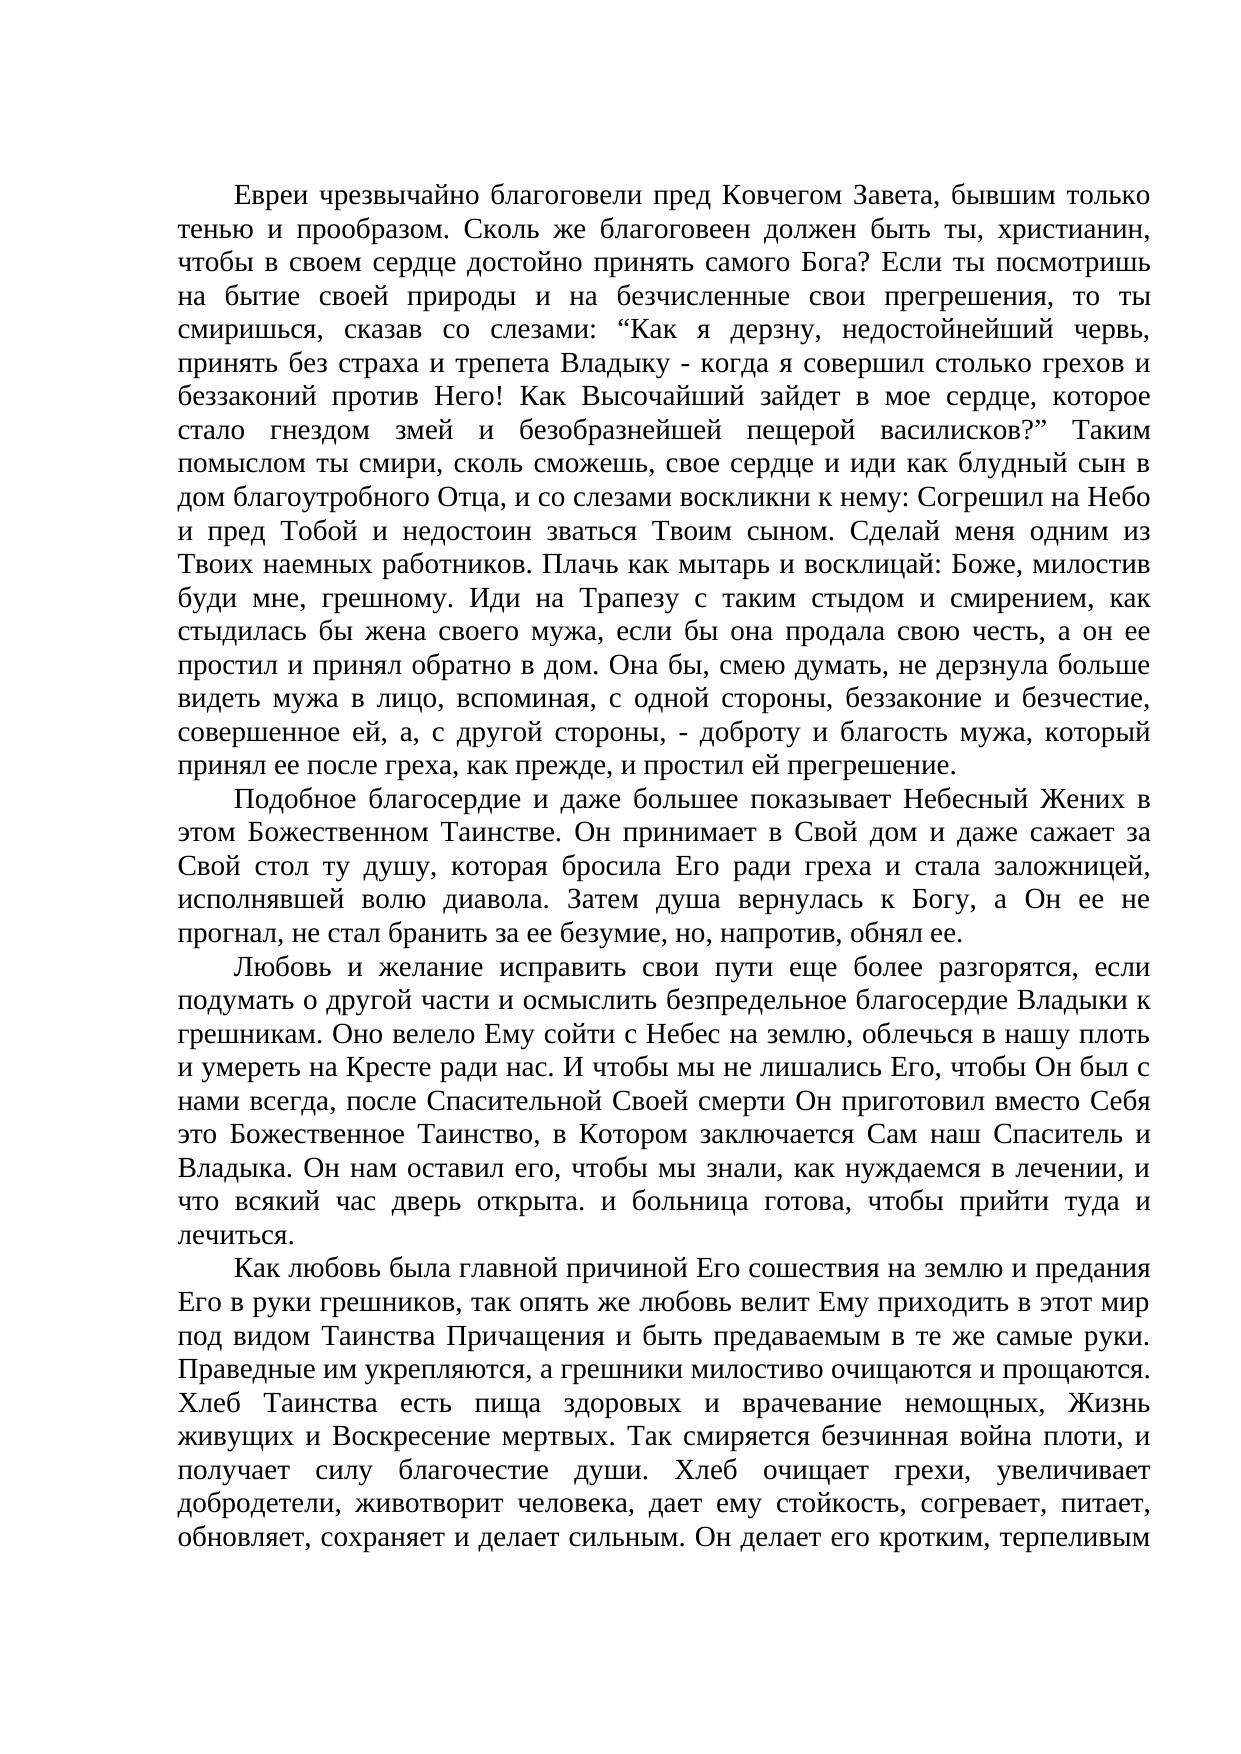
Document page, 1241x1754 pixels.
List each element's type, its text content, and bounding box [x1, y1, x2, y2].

text Любовь и желание исправить свои пути еще более разгорятся, если подумать о другой части и осмыслить безпредельное благосердие Владыки к грешникам. Оно велело Ему сойти с Небес на землю, облечься в нашу плоть и умереть на Кресте ради нас. И чтобы мы не лишались Его, чтобы Он был с нами всегда, после Спасительной Своей смерти Он приготовил вместо Себя это Божественное Таинство, в Котором заключается Сам наш Спаситель и Владыка. Он нам оставил его, чтобы мы знали, как нуждаемся в лечении, и что всякий час дверь открыта. и больница готова, чтобы прийти туда и лечиться. [177, 949, 1152, 1251]
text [177, 1251, 1152, 1552]
text Подобное благосердие и даже большее показывает Небесный Жених в этом Божественном Таинстве. Он принимает в Свой дом и даже сажает за Свой стол ту душу, которая бросила Его ради греха и стала заложницей, исполнявшей волю диавола. Затем душа вернулась к Богу, а Он ее не прогнал, не стал бранить за ее безумие, но, напротив, обнял ее. [177, 781, 1152, 949]
text Евреи чрезвычайно благоговели пред Ковчегом Завета, бывшим только тенью и прообразом. Сколь же благоговеен должен быть ты, христианин, чтобы в своем сердце достойно принять самого Бога? Если ты посмотришь на бытие своей природы и на безчисленные свои прегрешения, то ты смиришься, сказав со слезами: “Как я дерзну, недостойнейший червь, принять без страха и трепета Владыку - когда я совершил столько грехов и беззаконий против Него! Как Высочайший зайдет в мое сердце, которое стало гнездом змей и безобразнейшей пещерой василисков?” Таким помыслом ты смири, сколь сможешь, свое сердце и иди как блудный сын в дом благоутробного Отца, и со слезами воскликни к нему: Согрешил на Небо и пред Тобой и недостоин зваться Твоим сыном. Сделай меня одним из Твоих наемных работников. Плачь как мытарь и восклицай: Боже, милостив буди мне, грешному. Иди на Трапезу с таким стыдом и смирением, как стыдилась бы жена своего мужа, если бы она продала свою честь, а он ее простил и принял обратно в дом. Она бы, смею думать, не дерзнула больше видеть мужа в лицо, вспоминая, с одной стороны, беззаконие и безчестие, совершенное ей, а, с другой стороны, - доброту и благость мужа, который принял ее после греха, как прежде, и простил ей прегрешение. [177, 177, 1152, 781]
